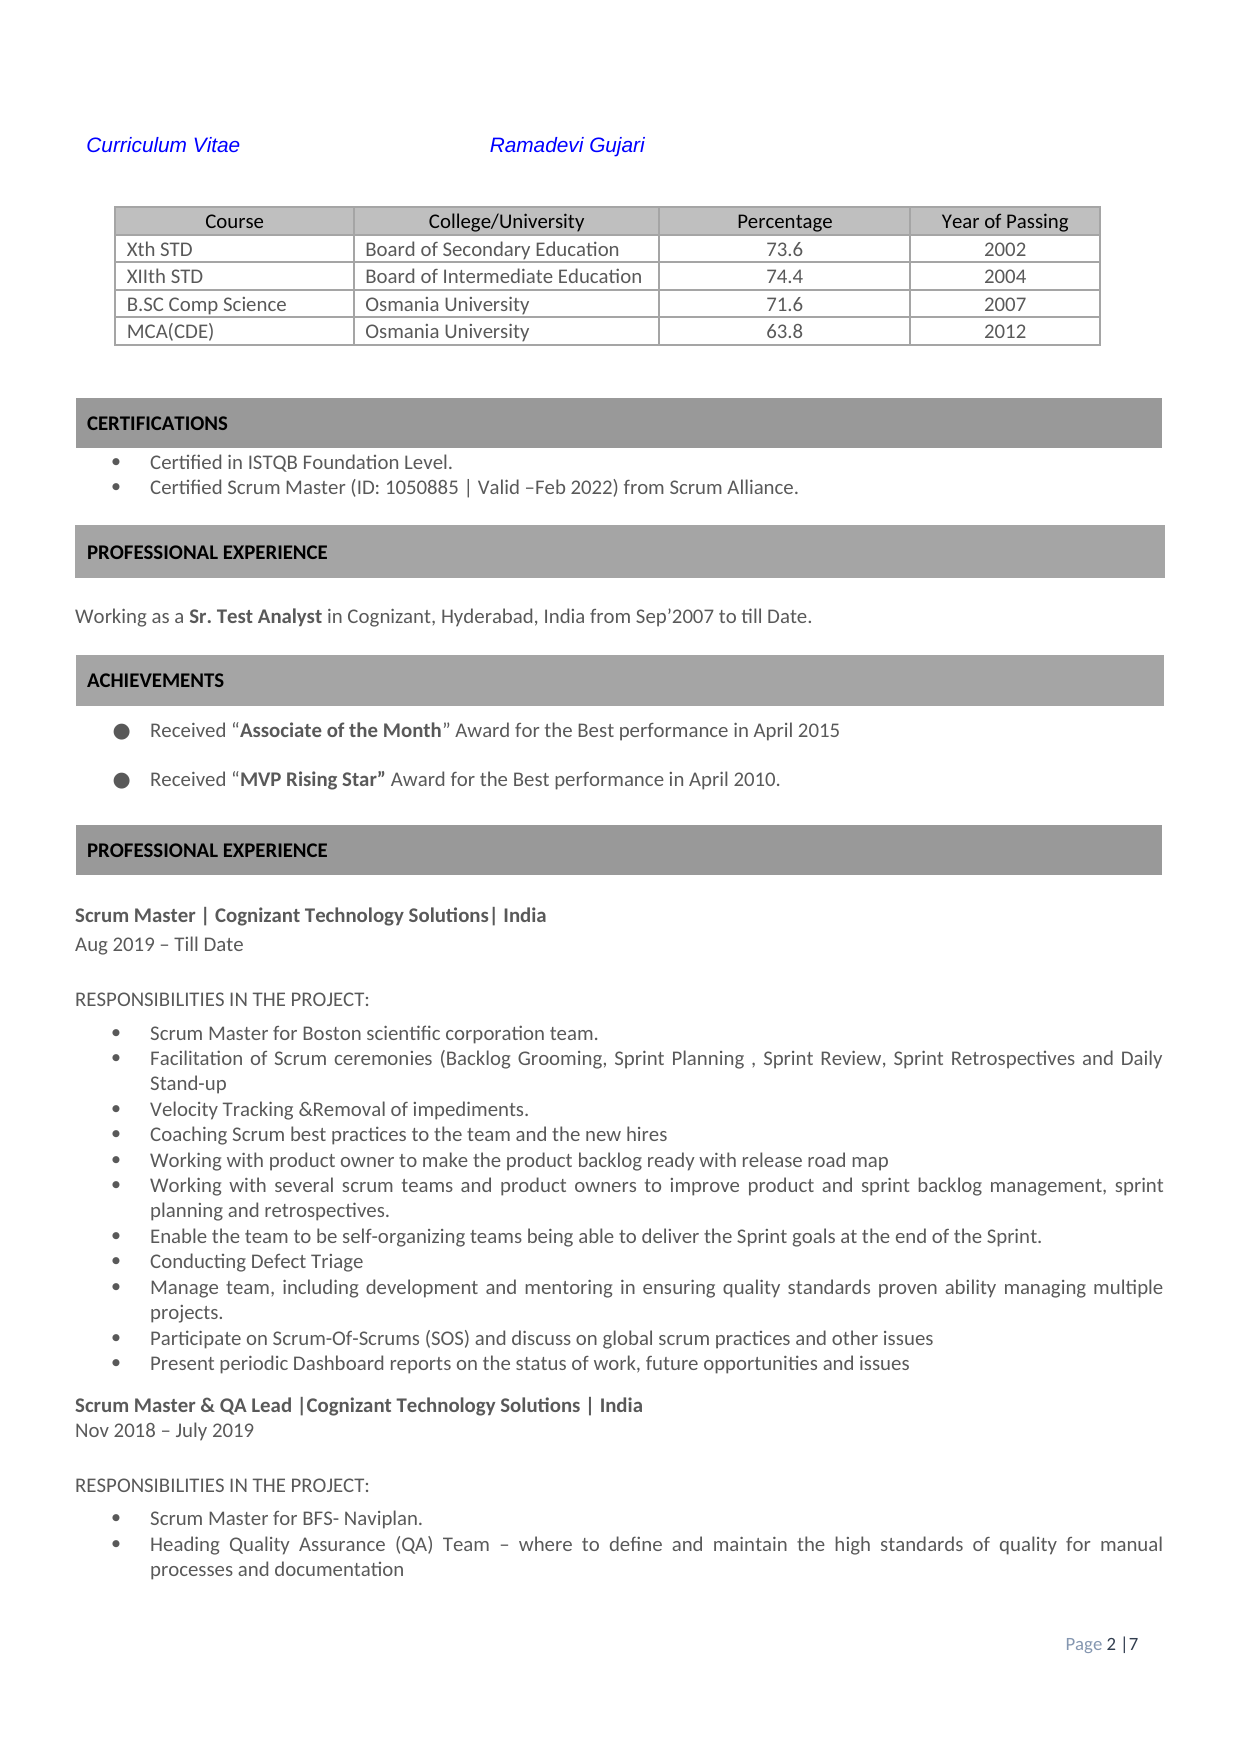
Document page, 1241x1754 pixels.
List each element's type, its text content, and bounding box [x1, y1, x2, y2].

table_cell 2004 [911, 263, 1099, 289]
list Manage team, including development and mentoring in ensuring quality standards proven ability managing multiple projects. [112, 1274, 1165, 1325]
table_cell Osmania University [355, 291, 658, 316]
table_cell MCA(CDE) [116, 318, 353, 344]
table_cell Board of Intermediate Education [355, 263, 658, 289]
text Scrum Master | Cognizant Technology Solutions| India [75, 902, 1165, 927]
list Present periodic Dashboard reports on the status of work, future opportunities and issues [112, 1350, 1165, 1376]
list Participate on Scrum-Of-Scrums (SOS) and discuss on global scrum practices and other issues [112, 1325, 1165, 1350]
text RESPONSIBILITIES IN THE PROJECT: [75, 1472, 1165, 1498]
list Conducting Defect Triage [112, 1248, 1165, 1274]
table_cell 74.4 [660, 263, 909, 289]
table_cell Board of Secondary Education [355, 236, 658, 261]
list Received “Associate of the Month” Award for the Best performance in April 2015 [112, 707, 1165, 749]
table_header PROFESSIONAL EXPERIENCE [76, 825, 1162, 875]
list Velocity Tracking &Removal of impediments. [112, 1096, 1165, 1121]
table_header Course [116, 208, 353, 234]
list Facilitation of Scrum ceremonies (Backlog Grooming, Sprint Planning , Sprint Review, Sprint Retrospectives and Daily Stand-up [112, 1045, 1165, 1096]
list Certified in ISTQB Foundation Level. [112, 449, 1165, 474]
list Scrum Master for Boston scientific corporation team. [112, 1020, 1165, 1045]
list Working with product owner to make the product backlog ready with release road map [112, 1147, 1165, 1172]
list Heading Quality Assurance (QA) Team – where to define and maintain the high standards of quality for manual processes and documentation [112, 1531, 1165, 1582]
table_header Year of Passing [911, 208, 1099, 234]
table_header Percentage [660, 208, 909, 234]
table_cell B.SC Comp Science [116, 291, 353, 316]
list Scrum Master for BFS- Naviplan. [112, 1506, 1165, 1531]
text Aug 2019 – Till Date [75, 931, 1150, 957]
list Enable the team to be self-organizing teams being able to deliver the Sprint goals at the end of the Sprint. [112, 1223, 1165, 1248]
table_cell Osmania University [355, 318, 658, 344]
list Coaching Scrum best practices to the team and the new hires [112, 1121, 1165, 1147]
table_cell 2012 [911, 318, 1099, 344]
table_cell 2007 [911, 291, 1099, 316]
table_header CERTIFICATIONS [76, 398, 1162, 448]
text RESPONSIBILITIES IN THE PROJECT: [75, 986, 1165, 1012]
table_cell 63.8 [660, 318, 909, 344]
table_header College/University [355, 208, 658, 234]
list Received “MVP Rising Star” Award for the Best performance in April 2010. [112, 756, 1165, 798]
table_header ACHIEVEMENTS [76, 655, 1164, 706]
table_cell XIIth STD [116, 263, 353, 289]
text Nov 2018 – July 2019 [75, 1418, 1165, 1443]
table_header PROFESSIONAL EXPERIENCE [76, 526, 1164, 577]
text Scrum Master & QA Lead |Cognizant Technology Solutions | India [75, 1392, 1165, 1418]
table_cell Xth STD [116, 236, 353, 261]
list Working with several scrum teams and product owners to improve product and sprint backlog management, sprint planning and retrospectives. [112, 1172, 1165, 1223]
table_cell 73.6 [660, 236, 909, 261]
text Working as a Sr. Test Analyst in Cognizant, Hyderabad, India from Sep’2007 to till Date. [75, 603, 1165, 629]
table_cell 2002 [911, 236, 1099, 261]
table_cell 71.6 [660, 291, 909, 316]
list Certified Scrum Master (ID: 1050885 | Valid –Feb 2022) from Scrum Alliance. [112, 474, 1165, 500]
